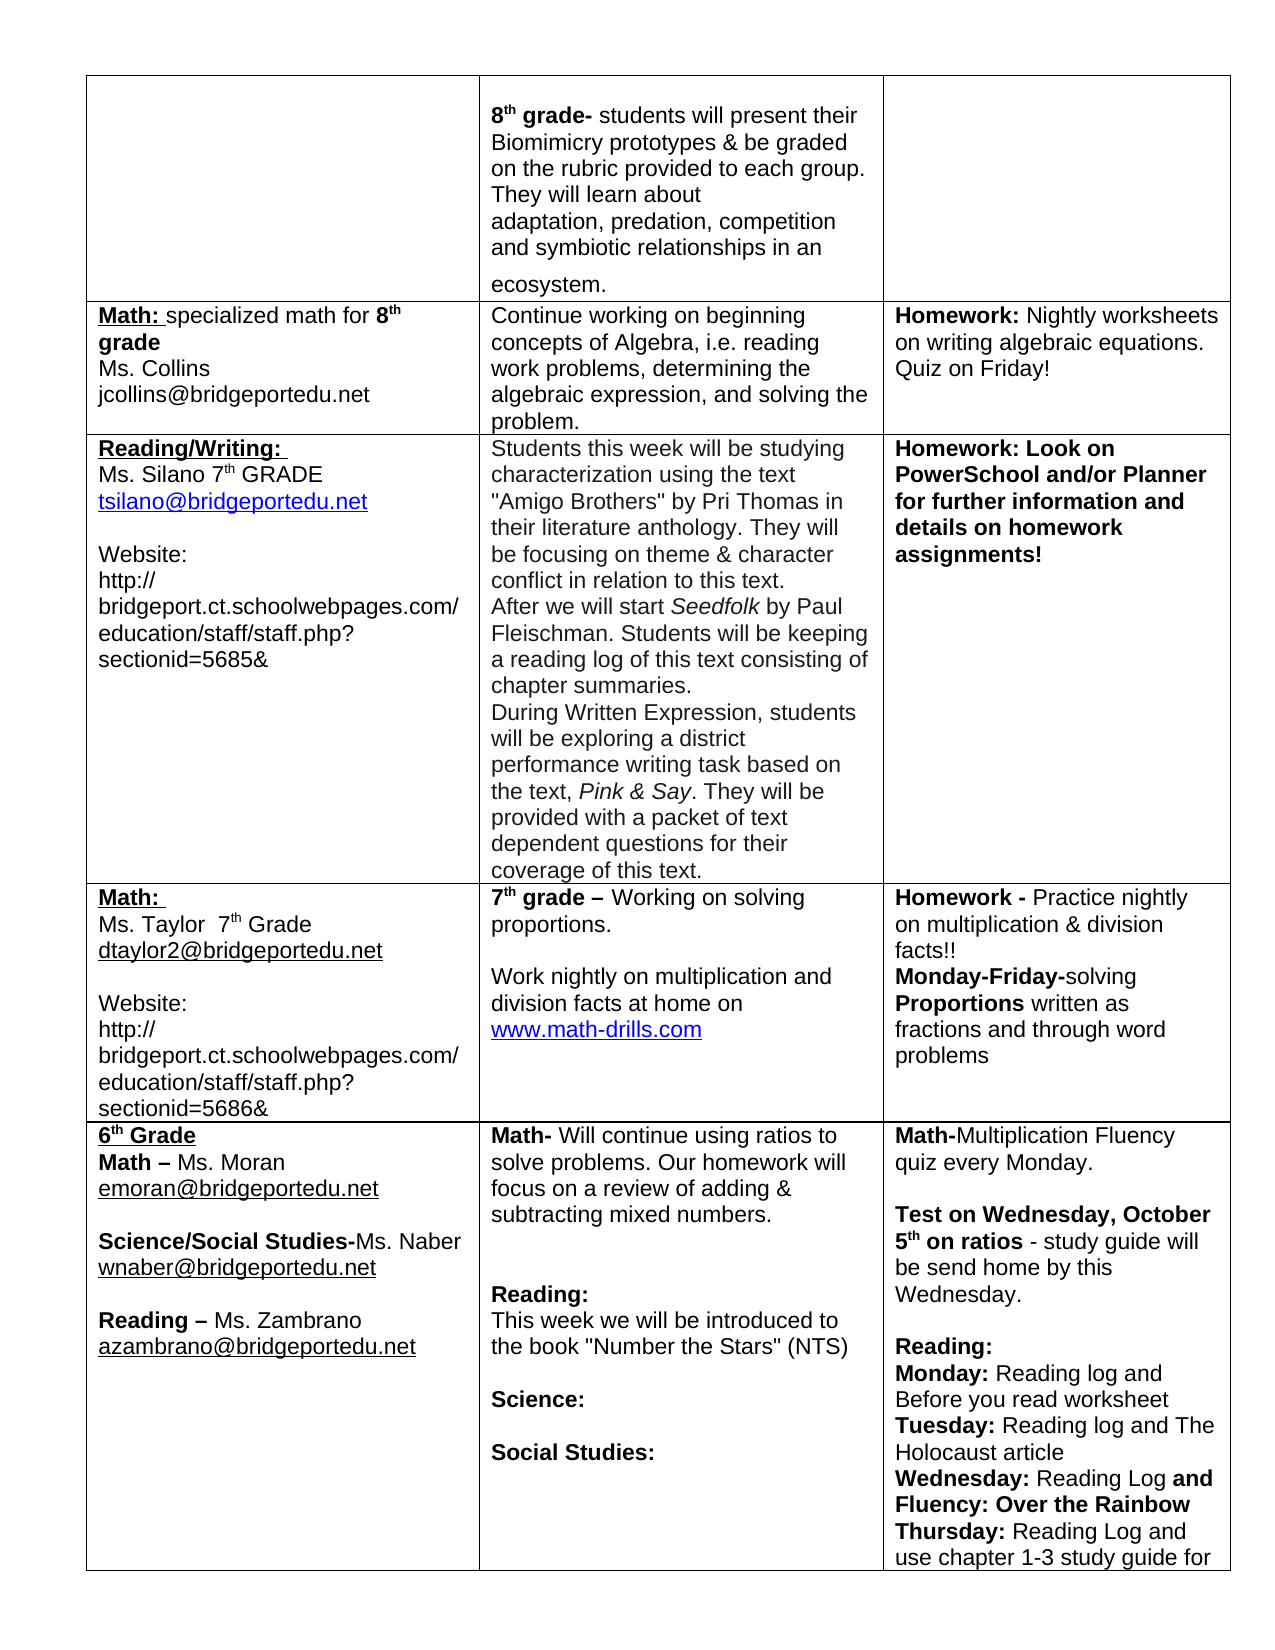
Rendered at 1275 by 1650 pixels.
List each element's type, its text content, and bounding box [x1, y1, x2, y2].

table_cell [87, 1123, 479, 1570]
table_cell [480, 1123, 883, 1570]
table_cell Homework - Practice nightly on multiplication & division facts!! Monday-Friday-solving Proportions written as fractions and through word problems [884, 884, 1230, 1121]
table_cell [884, 1123, 1230, 1570]
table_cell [480, 76, 883, 301]
table_cell Reading/Writing: Ms. Silano 7th GRADE tsilano@bridgeportedu.net Website: http://bridgeport.ct.schoolwebpages.com/education/staff/staff.php?sectionid=5685& [87, 435, 479, 883]
table_cell Homework: Look on PowerSchool and/or Planner for further information and details on homework assignments! [884, 435, 1230, 883]
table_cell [884, 76, 1230, 301]
table_cell Math: Ms. Taylor 7th Grade dtaylor2@bridgeportedu.net Website: http://bridgeport.ct.schoolwebpages.com/education/staff/staff.php?sectionid=5686& [87, 884, 479, 1121]
table_cell Math: specialized math for 8th grade Ms. Collins jcollins@bridgeportedu.net [87, 302, 479, 434]
table_cell Homework: Nightly worksheets on writing algebraic equations. Quiz on Friday! [884, 302, 1230, 434]
table_cell Continue working on beginning concepts of Algebra, i.e. reading work problems, determining the algebraic expression, and solving the problem. [480, 302, 883, 434]
table_cell 7th grade – Working on solving proportions. Work nightly on multiplication and division facts at home on www.math-drills.com [480, 884, 883, 1121]
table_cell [87, 76, 479, 301]
table_cell Students this week will be studying characterization using the text "Amigo Brothers" by Pri Thomas in their literature anthology. They will be focusing on theme & character conflict in relation to this text. After we will start Seedfolk by Paul Fleischman. Students will be keeping a reading log of this text consisting of chapter summaries. During Written Expression, students will be exploring a district performance writing task based on the text, Pink & Say. They will be provided with a packet of text dependent questions for their coverage of this text. [480, 435, 883, 883]
